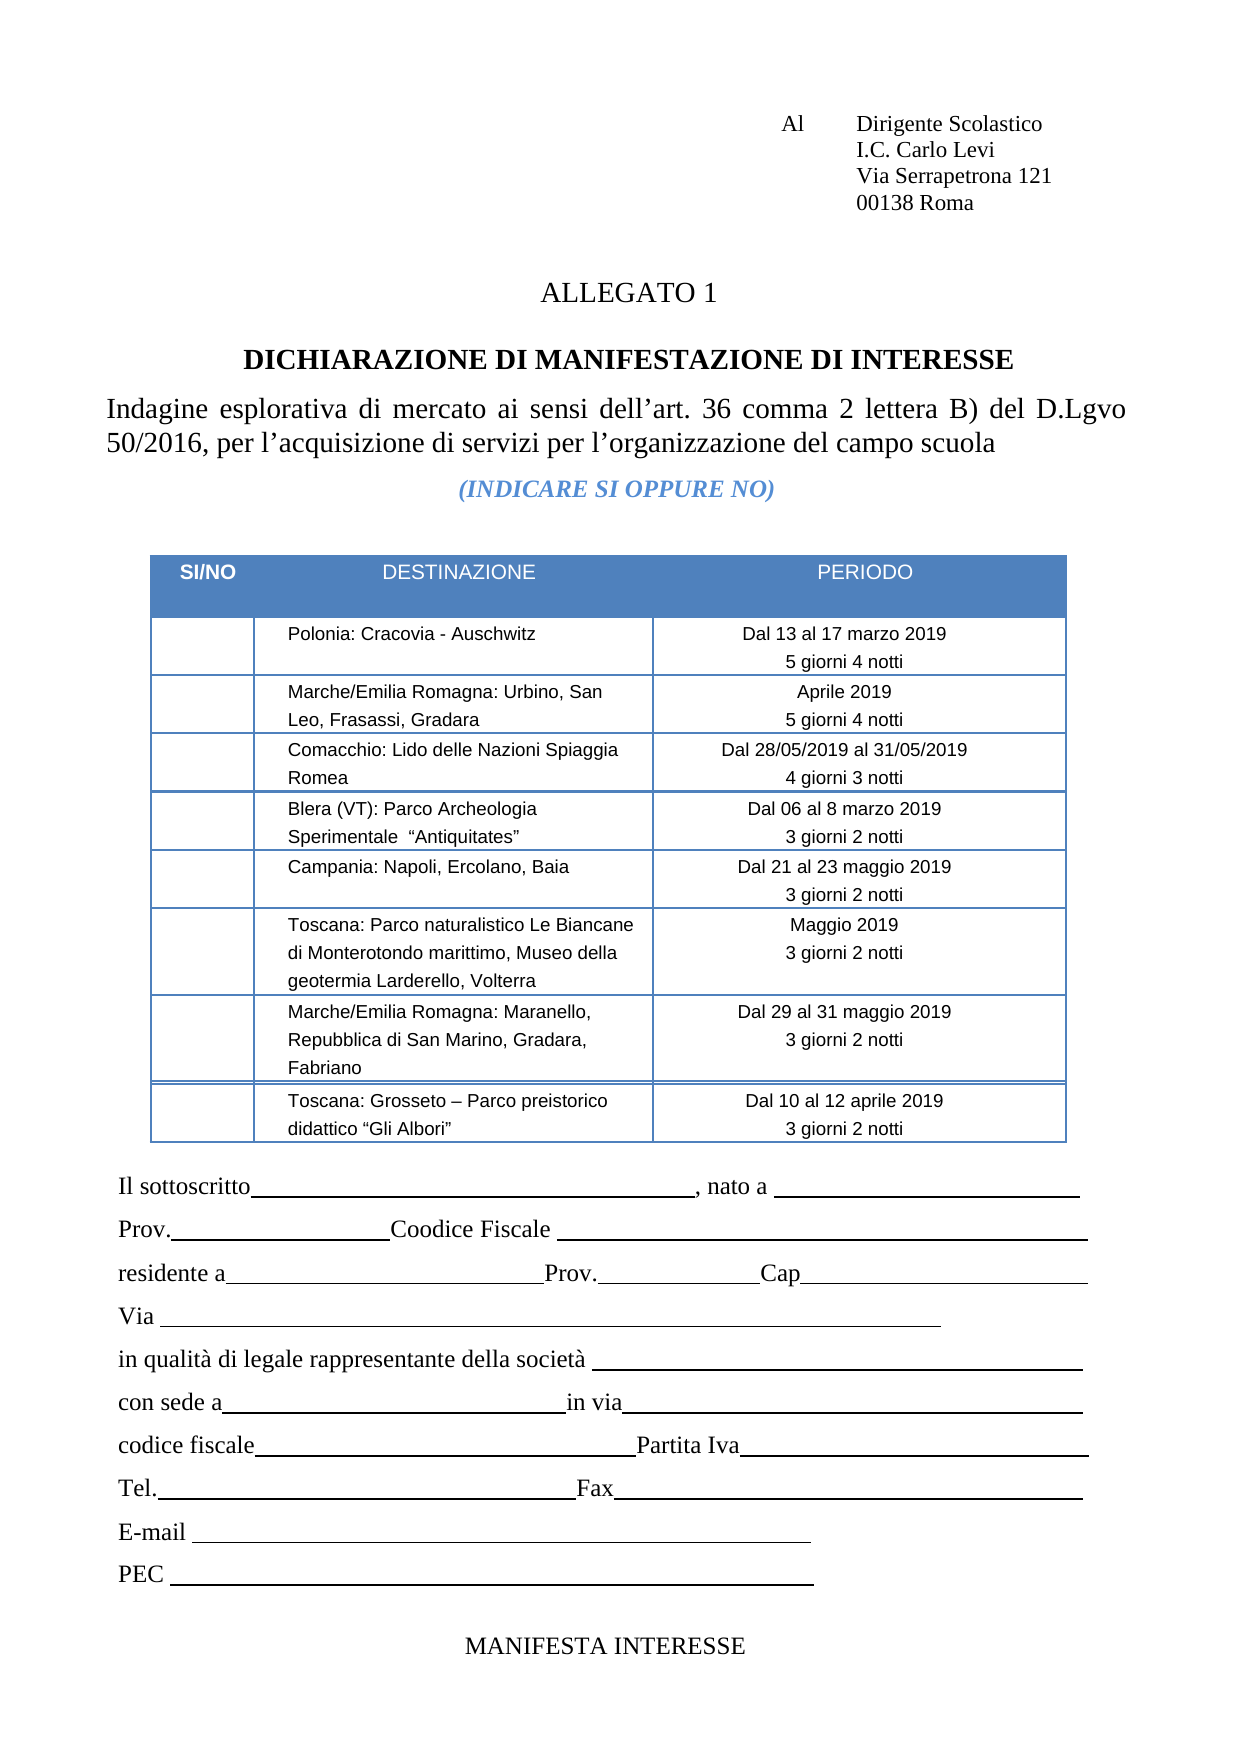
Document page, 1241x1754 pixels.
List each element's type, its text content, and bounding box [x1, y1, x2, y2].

text Al Dirigente Scolastico [106, 110, 1151, 136]
table_cell Dal 28/05/2019 al 31/05/2019 4 giorni 3 notti [654, 734, 1065, 790]
table_cell Blera (VT): Parco Archeologia Sperimentale “Antiquitates” [255, 793, 652, 849]
table_cell [152, 996, 253, 1080]
table_cell Aprile 2019 5 giorni 4 notti [654, 676, 1065, 732]
text MANIFESTA INTERESSE [464, 1631, 1151, 1660]
table_cell Comacchio: Lido delle Nazioni Spiaggia Romea [255, 734, 652, 790]
text 00138 Roma [106, 189, 1151, 215]
table_cell Dal 10 al 12 aprile 2019 3 giorni 2 notti [654, 1085, 1065, 1141]
table_cell [152, 676, 253, 732]
subtitle Indagine esplorativa di mercato ai sensi dell’art. 36 comma 2 lettera B) del D.Lgvo 50/2016, per l’acquisizione di servizi per l’organizzazione del campo scuola [106, 391, 1127, 458]
table_cell Campania: Napoli, Ercolano, Baia [255, 851, 652, 907]
text I.C. Carlo Levi [106, 136, 1151, 162]
table_cell Toscana: Parco naturalistico Le Biancane di Monterotondo marittimo, Museo della geotermia Larderello, Volterra [255, 909, 652, 993]
text Via Serrapetrona 121 [106, 162, 1151, 189]
text Il sottoscritto , nato a Prov. Coodice Fiscale residente a Prov. Cap Via [118, 1171, 1093, 1329]
table_cell Dal 13 al 17 marzo 2019 5 giorni 4 notti [654, 618, 1065, 674]
table_cell Dal 21 al 23 maggio 2019 3 giorni 2 notti [654, 851, 1065, 907]
text in qualità di legale rappresentante della società con sede a in via codice fiscale Partita Iva Tel. Fax E-mail [118, 1344, 1096, 1545]
table_cell [152, 618, 253, 674]
text PEC [118, 1560, 1151, 1588]
table_cell [152, 1085, 253, 1141]
subtitle ALLEGATO 1 [106, 275, 1151, 308]
table_cell [152, 734, 253, 790]
table_cell [152, 909, 253, 993]
table_cell Marche/Emilia Romagna: Maranello, Repubblica di San Marino, Gradara, Fabriano [255, 996, 652, 1080]
table_header SI/NO [152, 557, 253, 615]
table_cell [152, 851, 253, 907]
table_cell Polonia: Cracovia - Auschwitz [255, 618, 652, 674]
table_cell Toscana: Grosseto – Parco preistorico didattico “Gli Albori” [255, 1085, 652, 1141]
table_cell [152, 793, 253, 849]
table_cell Dal 29 al 31 maggio 2019 3 giorni 2 notti [654, 996, 1065, 1080]
table_cell Marche/Emilia Romagna: Urbino, San Leo, Frasassi, Gradara [255, 676, 652, 732]
table_header PERIODO [654, 557, 1065, 615]
table_header DESTINAZIONE [255, 557, 652, 615]
subtitle DICHIARAZIONE DI MANIFESTAZIONE DI INTERESSE [106, 342, 1151, 376]
table_cell Dal 06 al 8 marzo 2019 3 giorni 2 notti [654, 793, 1065, 849]
subtitle (INDICARE SI OPPURE NO) [106, 474, 1127, 502]
table_cell Maggio 2019 3 giorni 2 notti [654, 909, 1065, 993]
